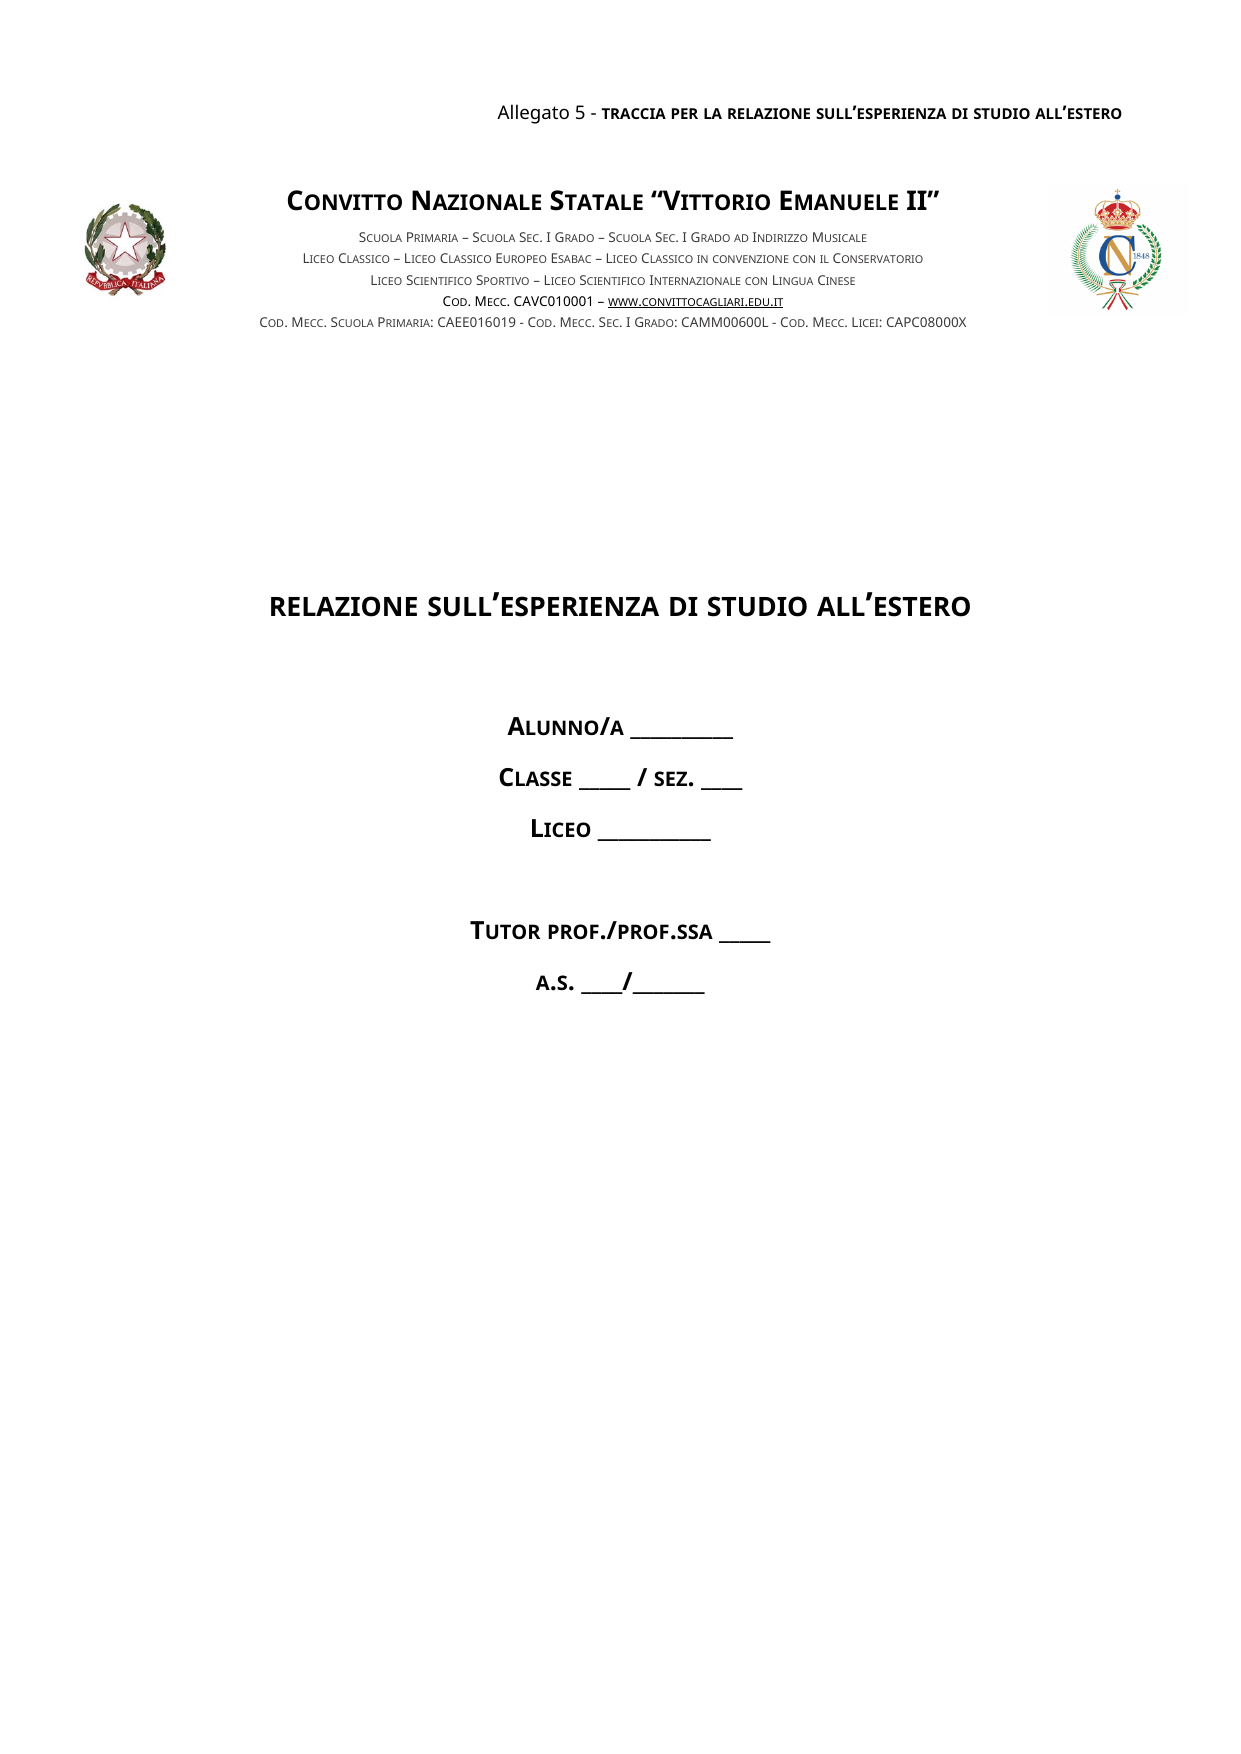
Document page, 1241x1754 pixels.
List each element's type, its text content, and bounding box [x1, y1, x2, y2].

table_header [1034, 148, 1226, 352]
table_header [14, 148, 192, 352]
table_header Convitto Nazionale Statale “Vittorio Emanuele II” Scuola Primaria – Scuola Sec. I Grado – Scuola Sec. I Grado ad Indirizzo Musicale Liceo Classico – Liceo Classico Europeo Esabac – Liceo Classico in convenzione con il Conservatorio Liceo Scientifico Sportivo – Liceo Scientifico Internazionale con Lingua Cinese Cod. Mecc. CAVC010001 – www.convittocagliari.edu.it Cod. Mecc. Scuola Primaria: CAEE016019 - Cod. Mecc. Sec. I Grado: CAMM00600L - Cod. Mecc. Licei: CAPC08000X [192, 148, 1033, 352]
text a.s. ____/_______ [118, 964, 1122, 998]
text Liceo ___________ [118, 811, 1122, 844]
text relazione sull’esperienza di studio all’estero [118, 581, 1122, 626]
picture [65, 184, 185, 315]
text Tutor prof./prof.ssa _____ [118, 913, 1122, 947]
picture [1048, 184, 1189, 316]
text Alunno/a __________ [118, 708, 1122, 742]
text Classe _____ / sez. ____ [118, 759, 1122, 793]
